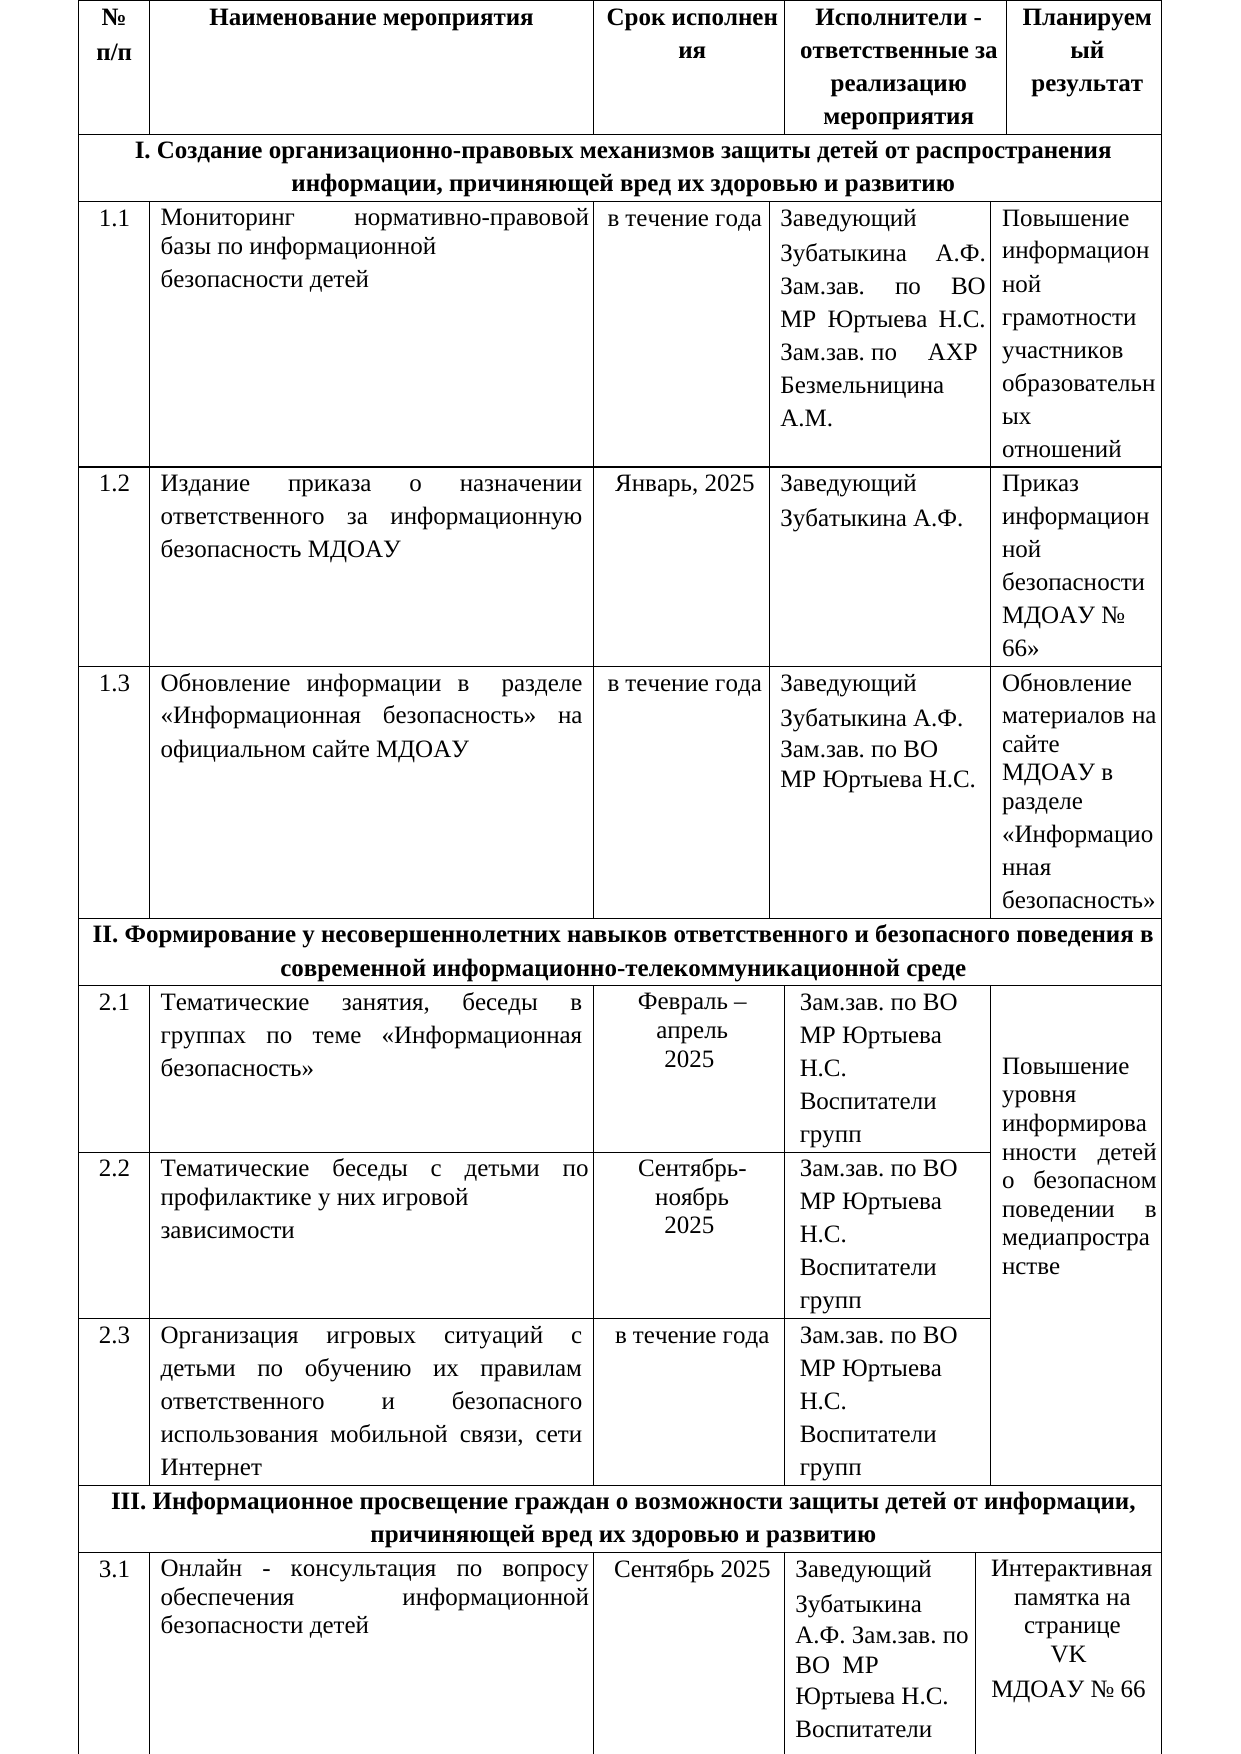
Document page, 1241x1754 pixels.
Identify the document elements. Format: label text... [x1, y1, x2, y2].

table_cell Онлайн - консультация по вопросу обеспечения информационной безопасности детей [150, 1553, 593, 1754]
table_cell Сентябрь-ноябрь 2025 [594, 1153, 784, 1318]
table_cell в течение года [594, 667, 769, 918]
table_cell Тематические занятия, беседы в группах по теме «Информационная безопасность» [150, 986, 593, 1152]
table_cell II. Формирование у несовершеннолетних навыков ответственного и безопасного поведения в современной информационно-телекоммуникационной среде [79, 919, 1161, 985]
table_cell 3.1 [79, 1553, 149, 1754]
table_cell Зам.зав. по ВО МР Юртыева Н.С. Воспитатели групп [785, 1319, 990, 1484]
table_header Планируемый результат [1007, 1, 1161, 133]
table_cell III. Информационное просвещение граждан о возможности защиты детей от информации, причиняющей вред их здоровью и развитию [79, 1486, 1161, 1552]
table_cell 2.1 [79, 986, 149, 1152]
table_header № п/п [79, 1, 149, 133]
table_cell Повышение информационной грамотности участников образовательных отношений [991, 202, 1161, 466]
table_cell Интерактивная памятка на странице VK МДОАУ № 66 [976, 1553, 1161, 1754]
table_cell Обновление информации в разделе «Информационная безопасность» на официальном сайте МДОАУ [150, 667, 593, 918]
table_cell 2.3 [79, 1319, 149, 1484]
table_cell Мониторинг нормативно-правовой базы по информационной безопасности детей [150, 202, 593, 466]
table_cell Издание приказа о назначении ответственного за информационную безопасность МДОАУ [150, 468, 593, 666]
table_cell в течение года [594, 1319, 784, 1484]
table_cell Обновление материалов на сайте МДОАУ в разделе «Информационная безопасность» [991, 667, 1161, 918]
table_cell Февраль – апрель 2025 [594, 986, 784, 1152]
table_cell в течение года [594, 202, 769, 466]
table_cell 2.2 [79, 1153, 149, 1318]
table_cell Заведующий Зубатыкина А.Ф. Зам.зав. по ВО МР Юртыева Н.С. Воспитатели групп [785, 1553, 975, 1754]
table_cell 1.3 [79, 667, 149, 918]
table_cell Повышение уровня информированности детей о безопасном поведении в медиапространстве [991, 986, 1161, 1484]
table_cell Заведующий Зубатыкина А.Ф. Зам.зав. по ВО МР Юртыева Н.С. [770, 667, 990, 918]
table_header Срок исполнен ия [594, 1, 784, 133]
table_cell Зам.зав. по ВО МР Юртыева Н.С. Воспитатели групп [785, 1153, 990, 1318]
table_cell Зам.зав. по ВО МР Юртыева Н.С. Воспитатели групп [785, 986, 990, 1152]
table_cell Организация игровых ситуаций с детьми по обучению их правилам ответственного и безопасного использования мобильной связи, сети Интернет [150, 1319, 593, 1484]
table_header Наименование мероприятия [150, 1, 593, 133]
table_header Исполнители - ответственные за реализацию мероприятия [785, 1, 1006, 133]
table_cell Приказ «Об информационной безопасности МДОАУ № 66» [991, 468, 1161, 666]
table_cell Заведующий Зубатыкина А.Ф. [770, 468, 990, 666]
table_cell 1.1 [79, 202, 149, 466]
table_cell Заведующий Зубатыкина А.Ф. Зам.зав. по ВО МР Юртыева Н.С. Зам.зав. по АХР Безмельницина А.М. [770, 202, 990, 466]
table_cell Январь, 2025 [594, 468, 769, 666]
table_cell Тематические беседы с детьми по профилактике у них игровой зависимости [150, 1153, 593, 1318]
table_cell 1.2 [79, 468, 149, 666]
table_cell Сентябрь 2025 [594, 1553, 784, 1754]
table_cell I. Создание организационно-правовых механизмов защиты детей от распространения информации, причиняющей вред их здоровью и развитию [79, 135, 1161, 201]
